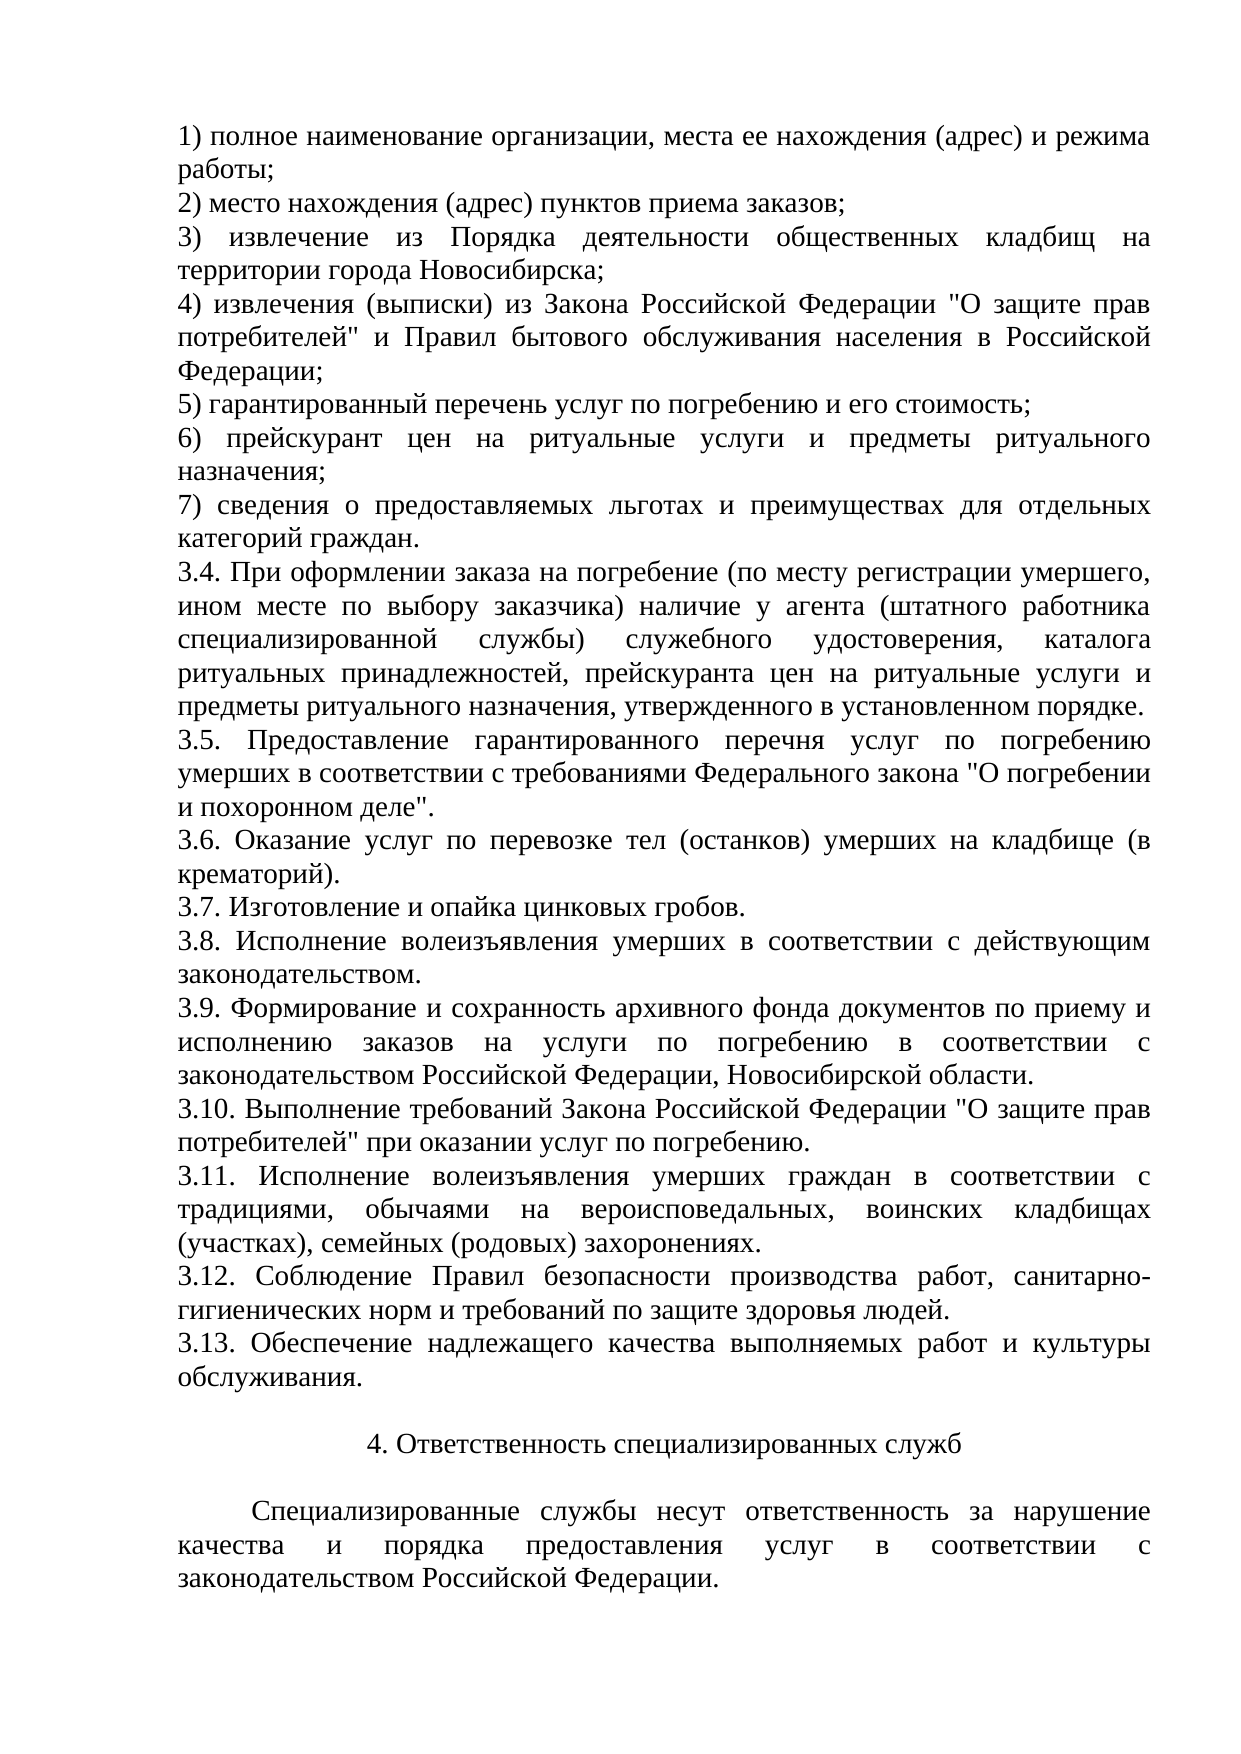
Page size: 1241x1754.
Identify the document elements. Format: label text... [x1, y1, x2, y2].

text 3) извлечение из Порядка деятельности общественных кладбищ на территории города Новосибирска; [177, 219, 1152, 286]
text 3.9. Формирование и сохранность архивного фонда документов по приему и исполнению заказов на услуги по погребению в соответствии с законодательством Российской Федерации, Новосибирской области. [177, 990, 1152, 1091]
text 3.6. Оказание услуг по перевозке тел (останков) умерших на кладбище (в крематорий). [177, 822, 1152, 889]
text 6) прейскурант цен на ритуальные услуги и предметы ритуального назначения; [177, 420, 1152, 487]
text 3.8. Исполнение волеизъявления умерших в соответствии с действующим законодательством. [177, 923, 1152, 990]
text 3.12. Соблюдение Правил безопасности производства работ, санитарно-гигиенических норм и требований по защите здоровья людей. [177, 1258, 1152, 1326]
text 3.4. При оформлении заказа на погребение (по месту регистрации умершего, ином месте по выбору заказчика) наличие у агента (штатного работника специализированной службы) служебного удостоверения, каталога ритуальных принадлежностей, прейскуранта цен на ритуальные услуги и предметы ритуального назначения, утвержденного в установленном порядке. [177, 554, 1152, 722]
text 2) место нахождения (адрес) пунктов приема заказов; [177, 185, 1152, 219]
text 7) сведения о предоставляемых льготах и преимуществах для отдельных категорий граждан. [177, 487, 1152, 554]
text 3.11. Исполнение волеизъявления умерших граждан в соответствии с традициями, обычаями на вероисповедальных, воинских кладбищах (участках), семейных (родовых) захоронениях. [177, 1158, 1152, 1258]
text Специализированные службы несут ответственность за нарушение качества и порядка предоставления услуг в соответствии с законодательством Российской Федерации. [177, 1493, 1152, 1594]
text 4) извлечения (выписки) из Закона Российской Федерации "О защите прав потребителей" и Правил бытового обслуживания населения в Российской Федерации; [177, 286, 1152, 386]
text 1) полное наименование организации, места ее нахождения (адрес) и режима работы; [177, 118, 1152, 185]
text 5) гарантированный перечень услуг по погребению и его стоимость; [177, 386, 1152, 420]
text 3.10. Выполнение требований Закона Российской Федерации "О защите прав потребителей" при оказании услуг по погребению. [177, 1091, 1152, 1158]
text 4. Ответственность специализированных служб [177, 1426, 1152, 1460]
text 3.7. Изготовление и опайка цинковых гробов. [177, 889, 1152, 923]
text 3.13. Обеспечение надлежащего качества выполняемых работ и культуры обслуживания. [177, 1326, 1152, 1393]
text 3.5. Предоставление гарантированного перечня услуг по погребению умерших в соответствии с требованиями Федерального закона "О погребении и похоронном деле". [177, 722, 1152, 822]
